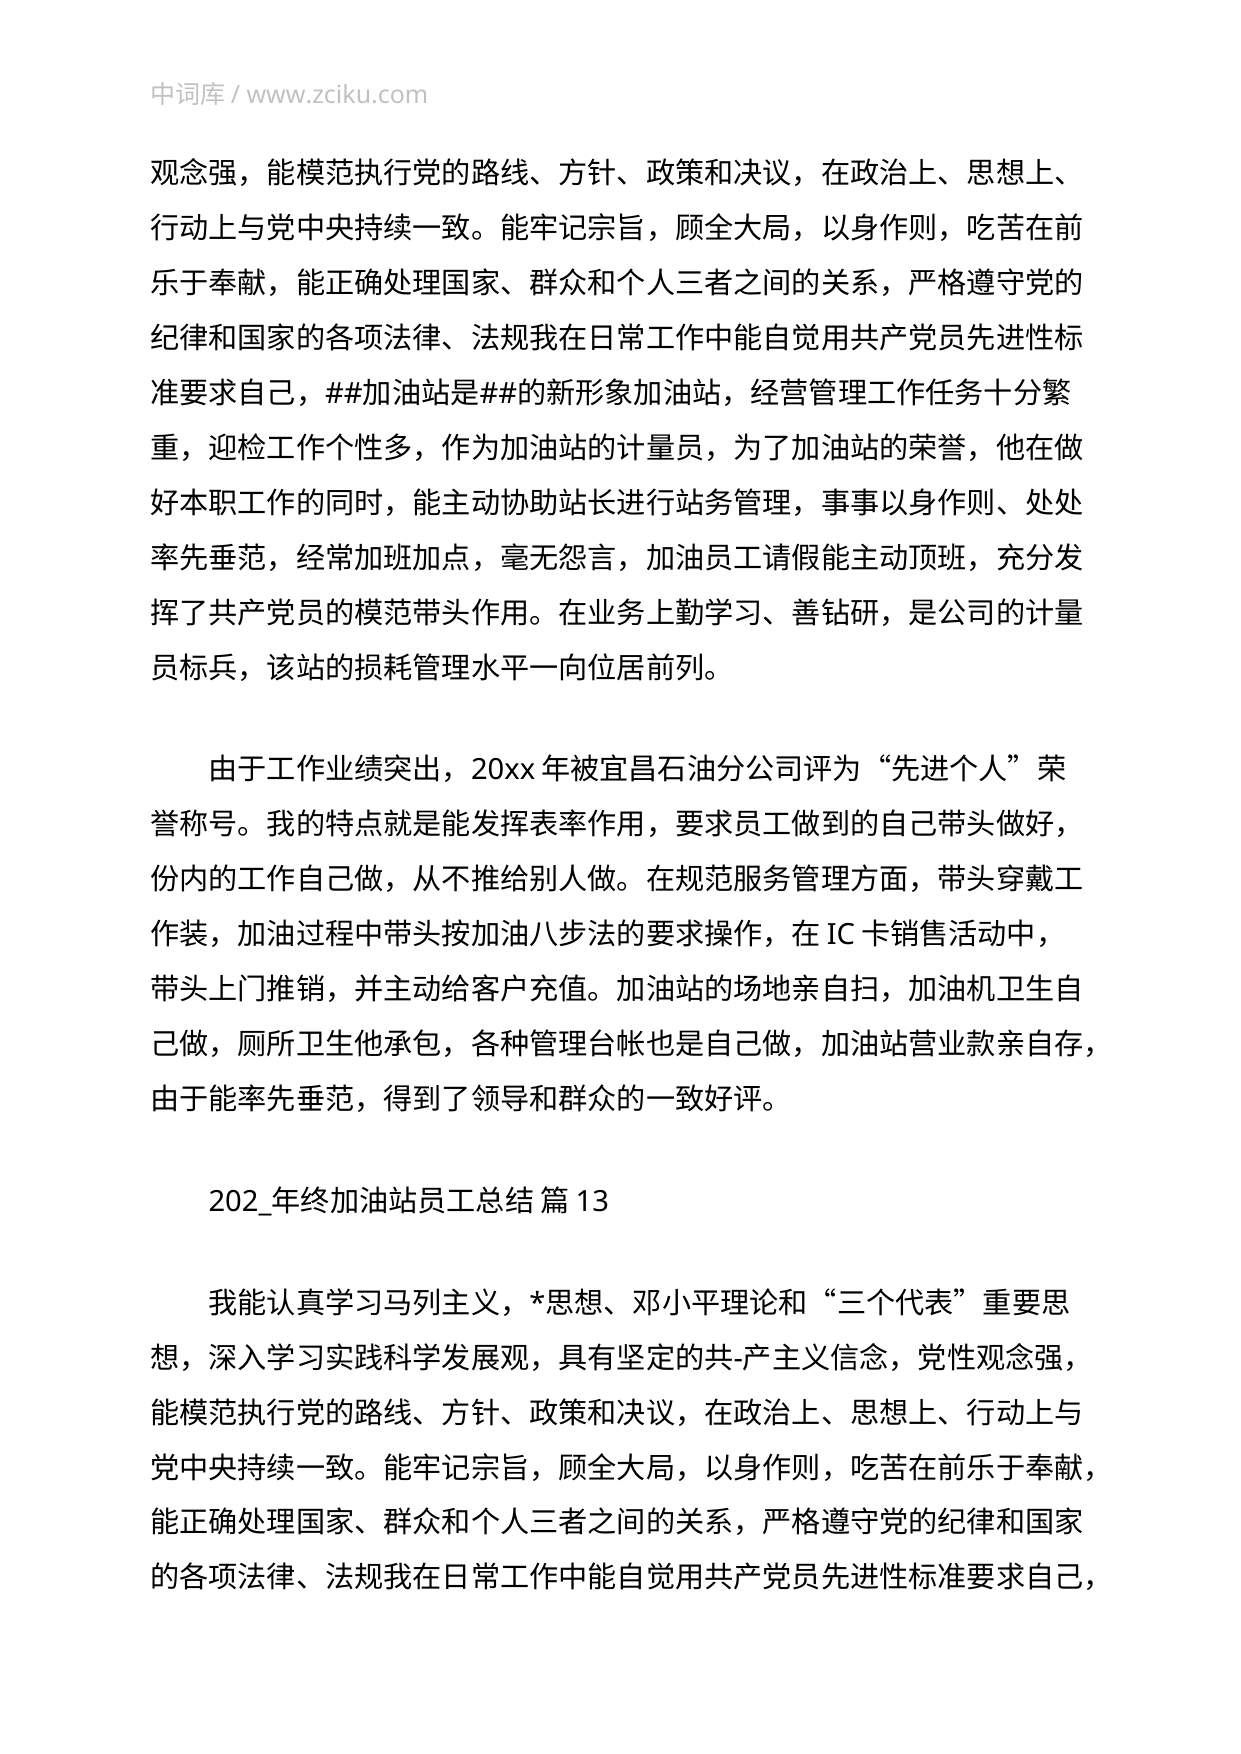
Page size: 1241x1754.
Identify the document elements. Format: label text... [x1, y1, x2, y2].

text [150, 150, 1090, 686]
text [150, 1279, 1090, 1596]
text 202_年终加油站员工总结 篇13 [150, 1177, 1090, 1220]
text 由于工作业绩突出，20xx年被宜昌石油分公司评为“先进个人”荣誉称号。我的特点就是能发挥表率作用，要求员工做到的自己带头做好，份内的工作自己做，从不推给别人做。在规范服务管理方面，带头穿戴工作装，加油过程中带头按加油八步法的要求操作，在IC卡销售活动中，带头上门推销，并主动给客户充值。加油站的场地亲自扫，加油机卫生自己做，厕所卫生他承包，各种管理台帐也是自己做，加油站营业款亲自存，由于能率先垂范，得到了领导和群众的一致好评。 [150, 746, 1090, 1118]
